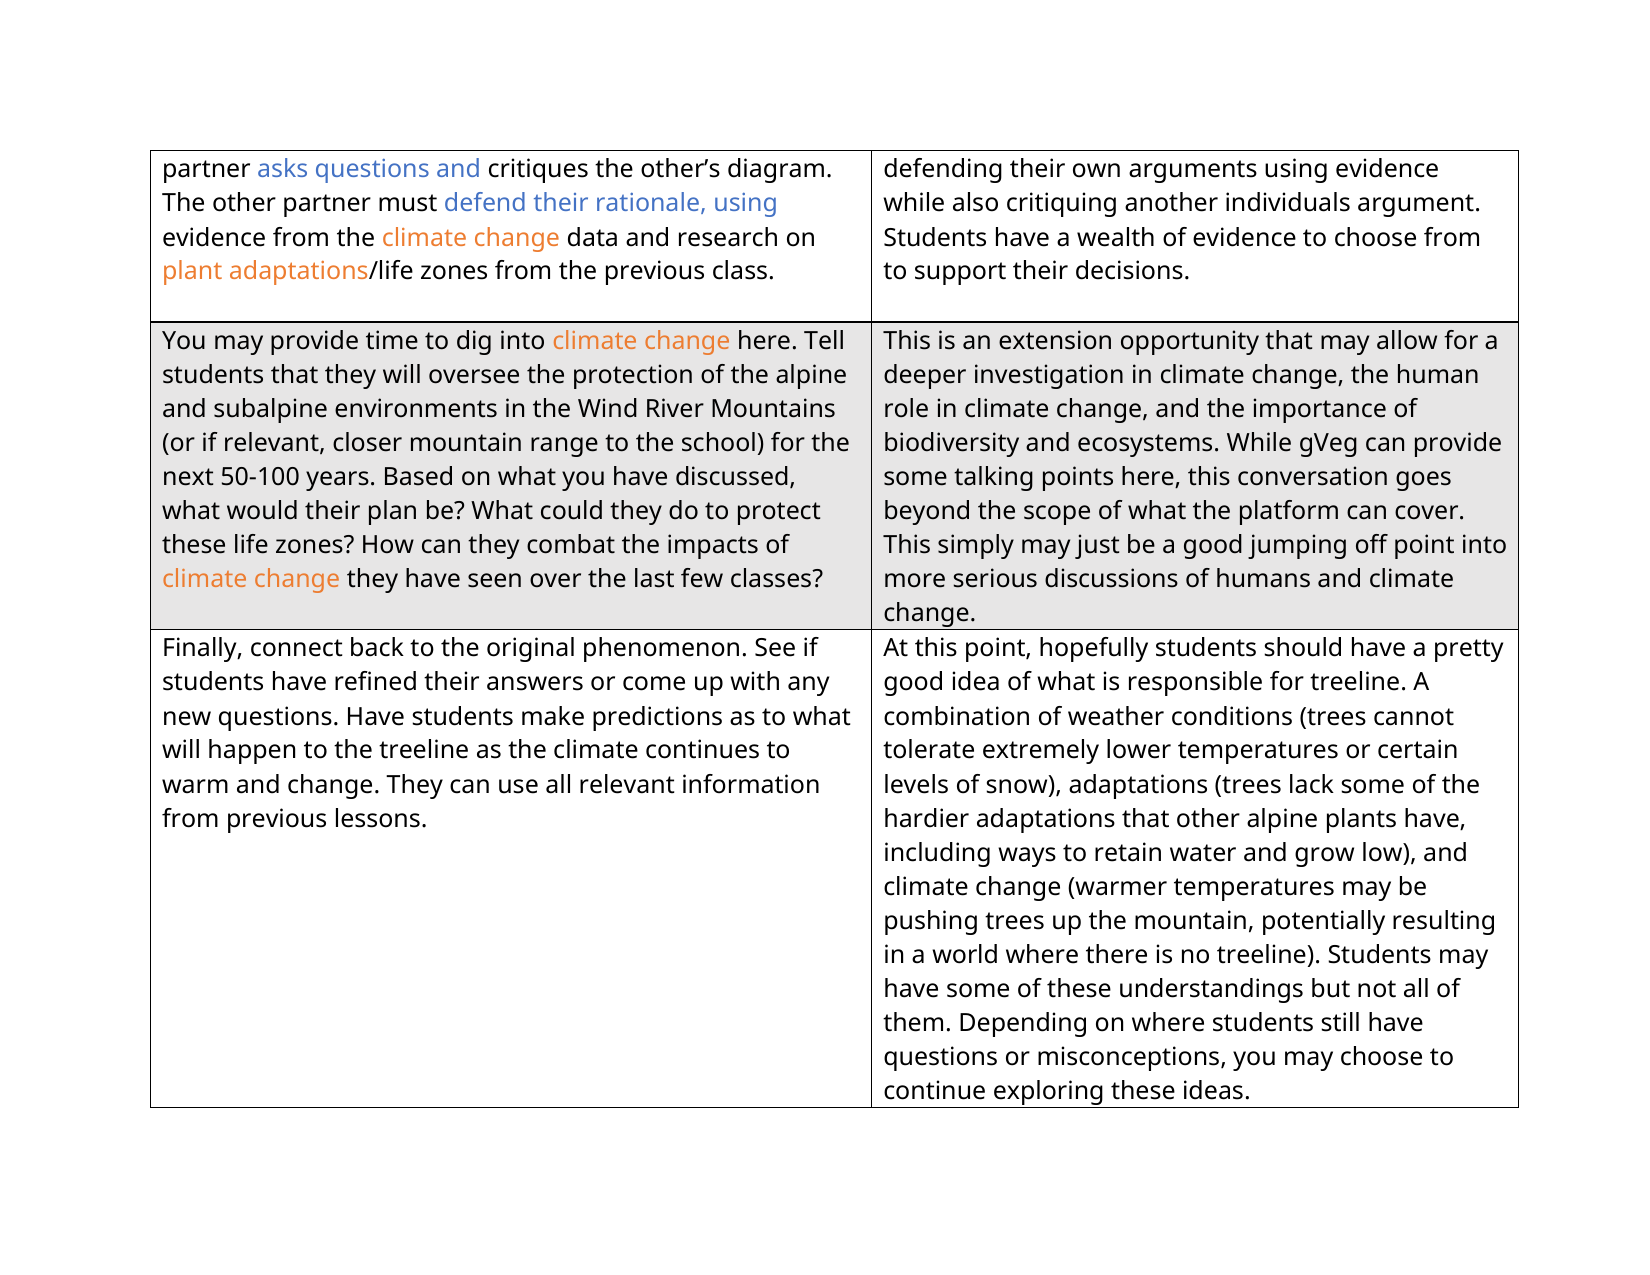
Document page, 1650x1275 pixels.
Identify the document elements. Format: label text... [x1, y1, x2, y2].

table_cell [872, 151, 1518, 321]
table_cell At this point, hopefully students should have a pretty good idea of what is responsible for treeline. A combination of weather conditions (trees cannot tolerate extremely lower temperatures or certain levels of snow), adaptations (trees lack some of the hardier adaptations that other alpine plants have, including ways to retain water and grow low), and climate change (warmer temperatures may be pushing trees up the mountain, potentially resulting in a world where there is no treeline). Students may have some of these understandings but not all of them. Depending on where students still have questions or misconceptions, you may choose to continue exploring these ideas. [872, 630, 1518, 1107]
table_cell Finally, connect back to the original phenomenon. See if students have refined their answers or come up with any new questions. Have students make predictions as to what will happen to the treeline as the climate continues to warm and change. They can use all relevant information from previous lessons. [151, 630, 871, 1107]
table_cell You may provide time to dig into climate change here. Tell students that they will oversee the protection of the alpine and subalpine environments in the Wind River Mountains (or if relevant, closer mountain range to the school) for the next 50-100 years. Based on what you have discussed, what would their plan be? What could they do to protect these life zones? How can they combat the impacts of climate change they have seen over the last few classes? [151, 323, 871, 629]
table_cell This is an extension opportunity that may allow for a deeper investigation in climate change, the human role in climate change, and the importance of biodiversity and ecosystems. While gVeg can provide some talking points here, this conversation goes beyond the scope of what the platform can cover. This simply may just be a good jumping off point into more serious discussions of humans and climate change. [872, 323, 1518, 629]
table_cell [151, 151, 871, 321]
